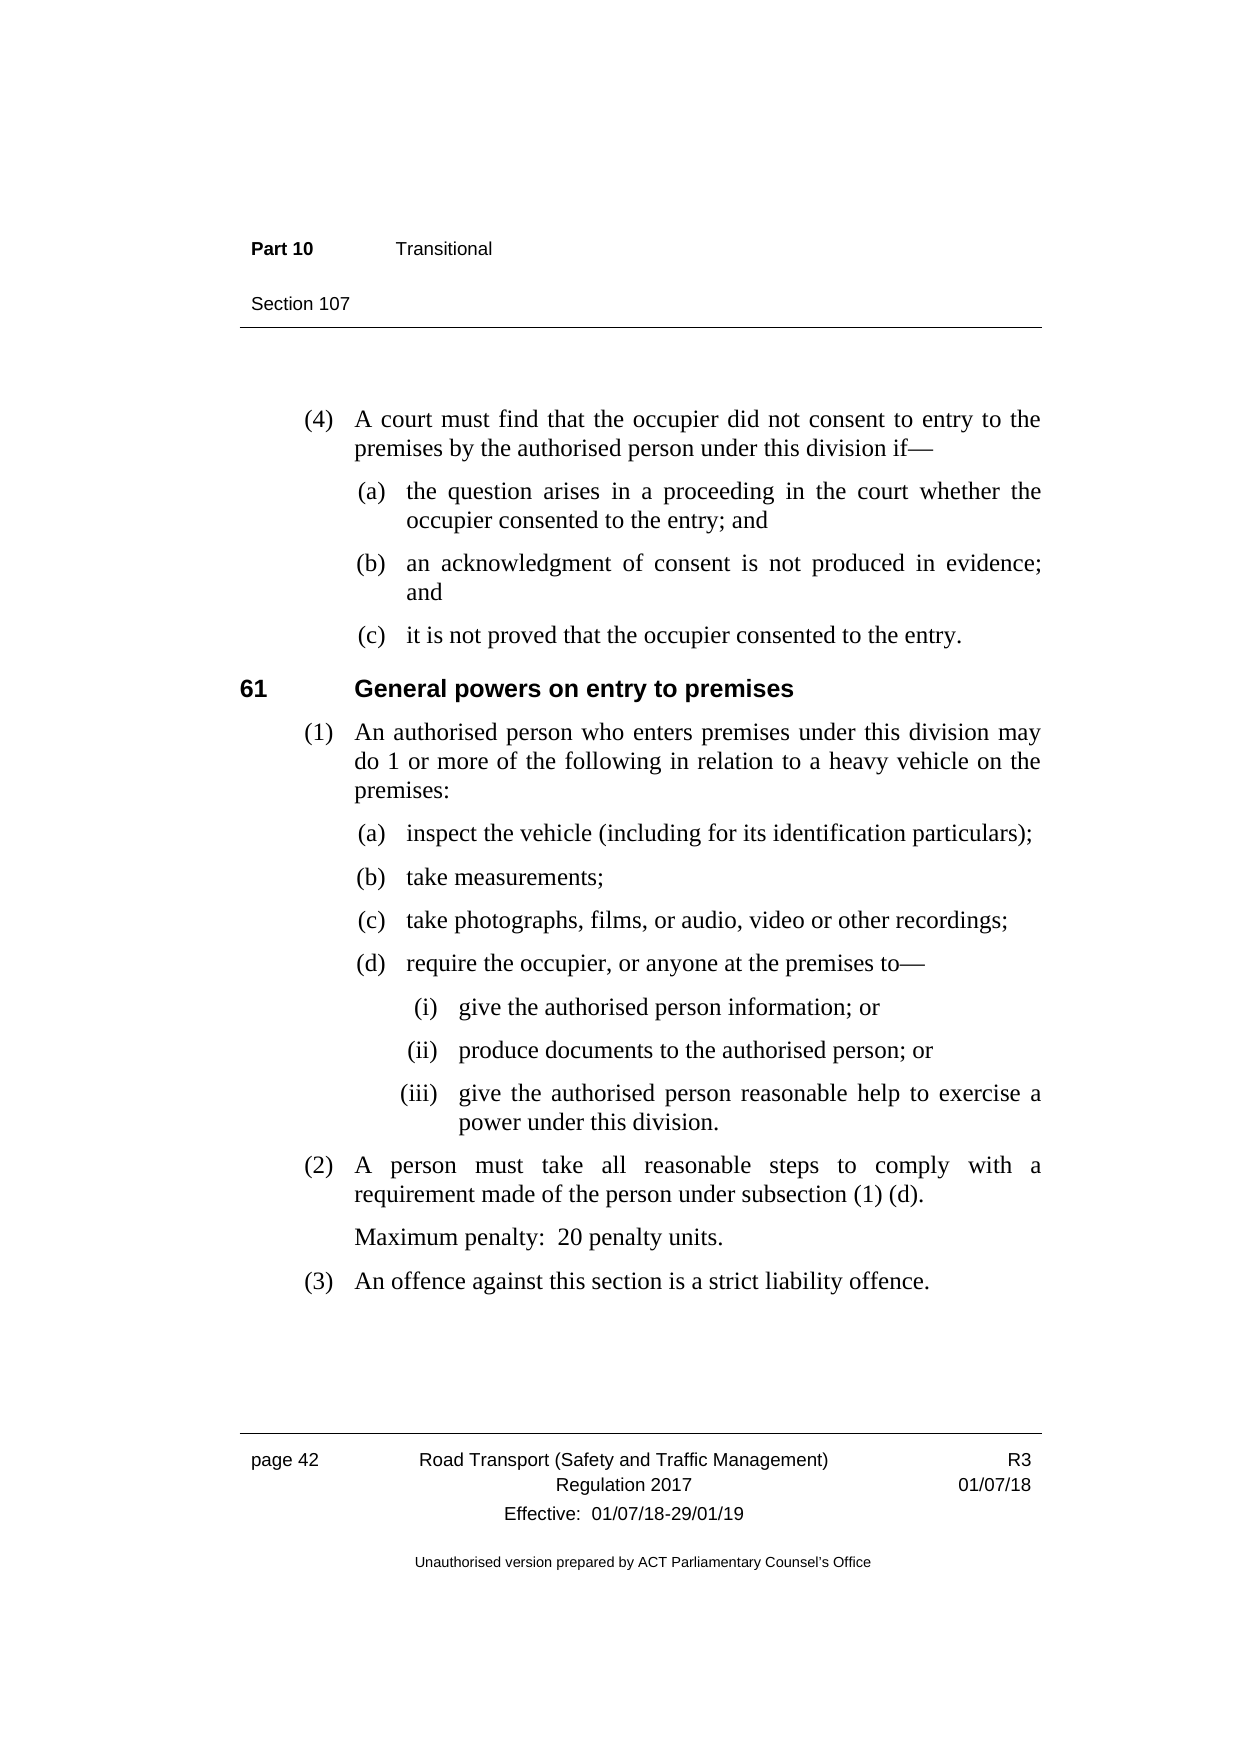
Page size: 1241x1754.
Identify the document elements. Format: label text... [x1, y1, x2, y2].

text (a) inspect the vehicle (including for its identification particulars); [239, 818, 1042, 847]
text (b) take measurements; [239, 862, 1042, 890]
text (i) give the authorised person information; or [239, 992, 1042, 1020]
text (c) it is not proved that the occupier consented to the entry. [239, 620, 1042, 649]
text (iii) give the authorised person reasonable help to exercise a power under this division. [239, 1078, 1042, 1136]
text (b) an acknowledgment of consent is not produced in evidence; and [239, 548, 1042, 606]
text (3) An offence against this section is a strict liability offence. [239, 1266, 1042, 1294]
text Maximum penalty: 20 penalty units. [354, 1222, 1042, 1251]
text (4) A court must find that the occupier did not consent to entry to the premises by the authorised person under this division if— [239, 404, 1042, 462]
text (d) require the occupier, or anyone at the premises to— [239, 948, 1042, 977]
text (1) An authorised person who enters premises under this division may do 1 or more of the following in relation to a heavy vehicle on the premises: [239, 717, 1042, 804]
text (2) A person must take all reasonable steps to comply with a requirement made of the person under subsection (1) (d). [239, 1150, 1042, 1208]
text 61 General powers on entry to premises [239, 674, 1042, 703]
text (c) take photographs, films, or audio, video or other recordings; [239, 905, 1042, 934]
text (a) the question arises in a proceeding in the court whether the occupier consented to the entry; and [239, 476, 1042, 534]
text (ii) produce documents to the authorised person; or [239, 1035, 1042, 1064]
